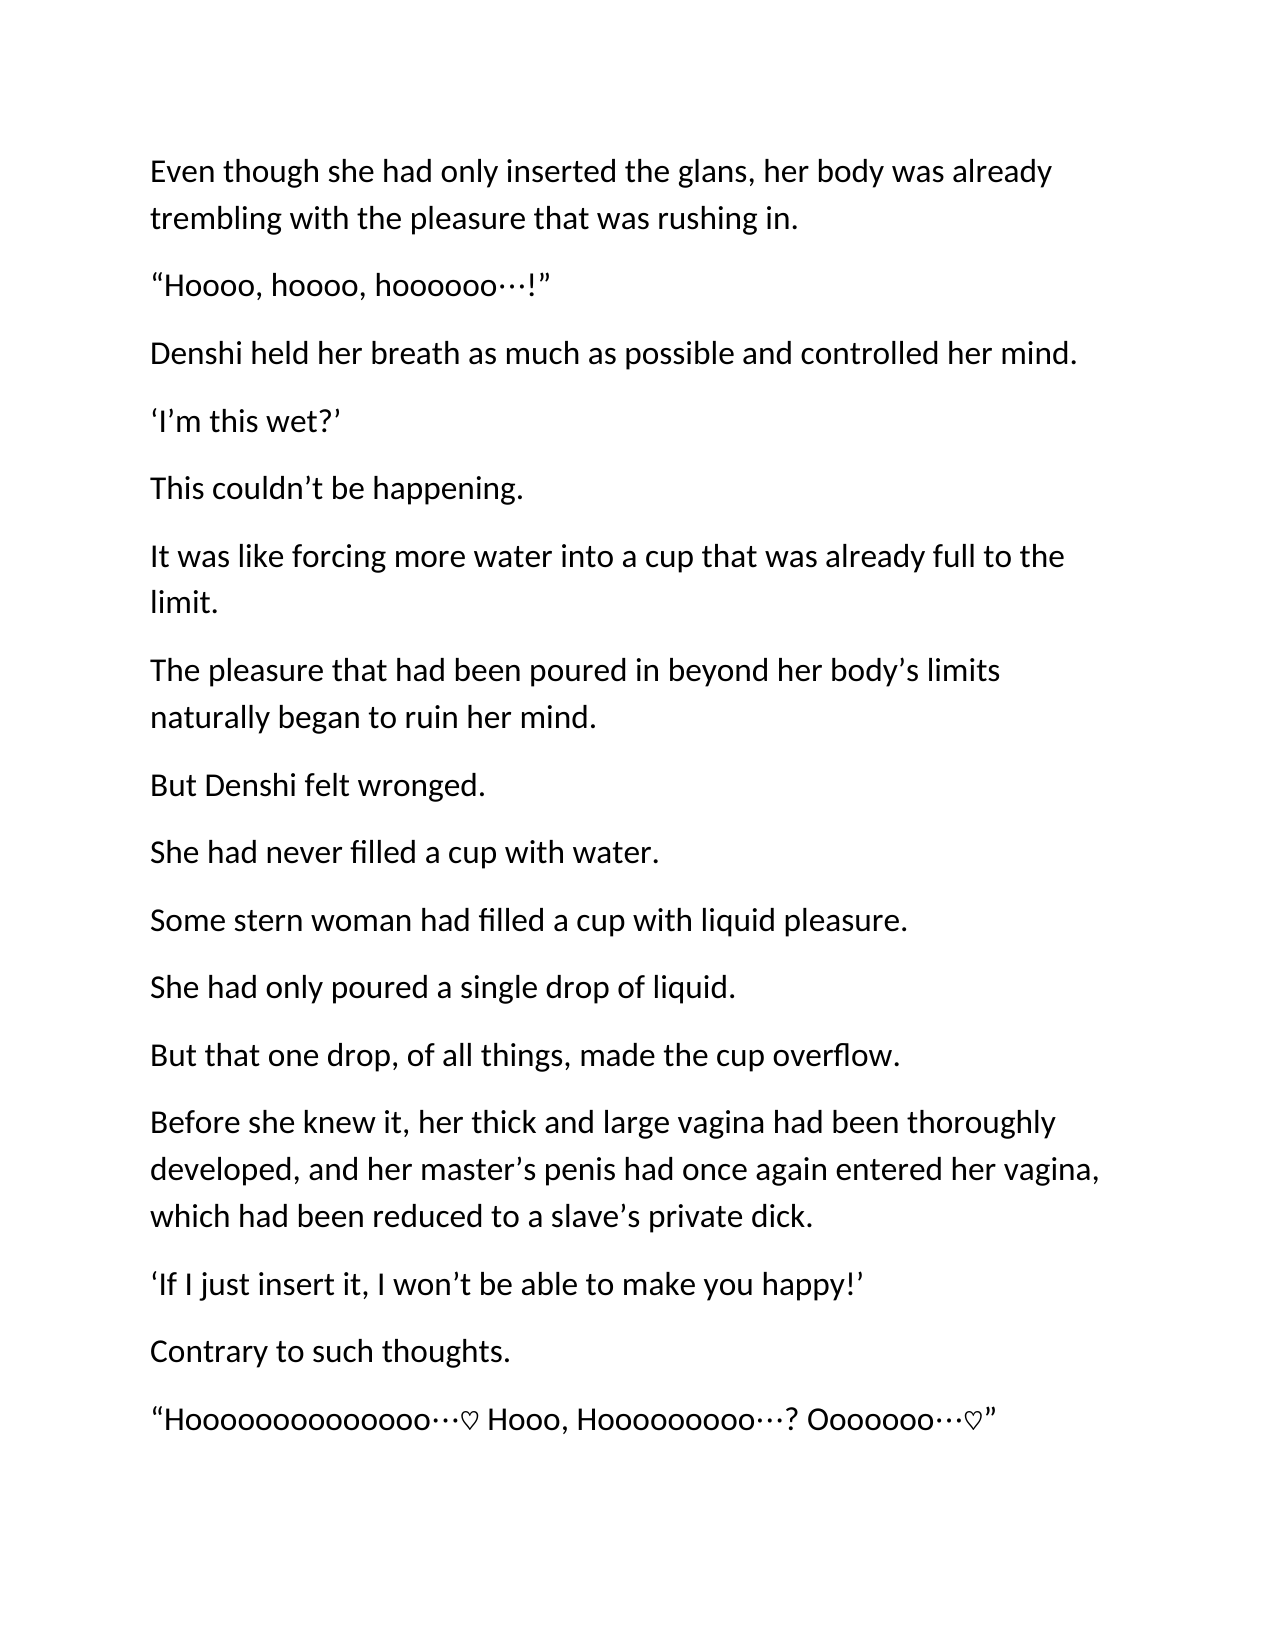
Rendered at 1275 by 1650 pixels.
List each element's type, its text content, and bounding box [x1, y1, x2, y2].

text This couldn’t be happening. [150, 467, 1125, 508]
text “Hoooo, hoooo, hoooooo⋯!” [150, 264, 1125, 305]
text She had never filled a cup with water. [150, 831, 1125, 872]
text It was like forcing more water into a cup that was already full to the limit. [150, 535, 1125, 622]
text Some stern woman had filled a cup with liquid pleasure. [150, 899, 1125, 939]
text She had only poured a single drop of liquid. [150, 966, 1125, 1007]
text The pleasure that had been poured in beyond her body’s limits naturally began to ruin her mind. [150, 649, 1125, 737]
text But that one drop, of all things, made the cup overflow. [150, 1034, 1125, 1075]
text Denshi held her breath as much as possible and controlled her mind. [150, 332, 1125, 373]
text ‘I’m this wet?’ [150, 399, 1125, 440]
text Even though she had only inserted the glans, her body was already trembling with the pleasure that was rushing in. [150, 150, 1125, 237]
text “Hoooooooooooooo⋯♡ Hooo, Hooooooooo⋯? Ooooooo⋯♡” [150, 1398, 1125, 1439]
text ‘If I just insert it, I won’t be able to make you happy!’ [150, 1263, 1125, 1303]
text Before she knew it, her thick and large vagina had been thoroughly developed, and her master’s penis had once again entered her vagina, which had been reduced to a slave’s private dick. [150, 1102, 1125, 1236]
text But Denshi felt wronged. [150, 763, 1125, 804]
text Contrary to such thoughts. [150, 1330, 1125, 1371]
